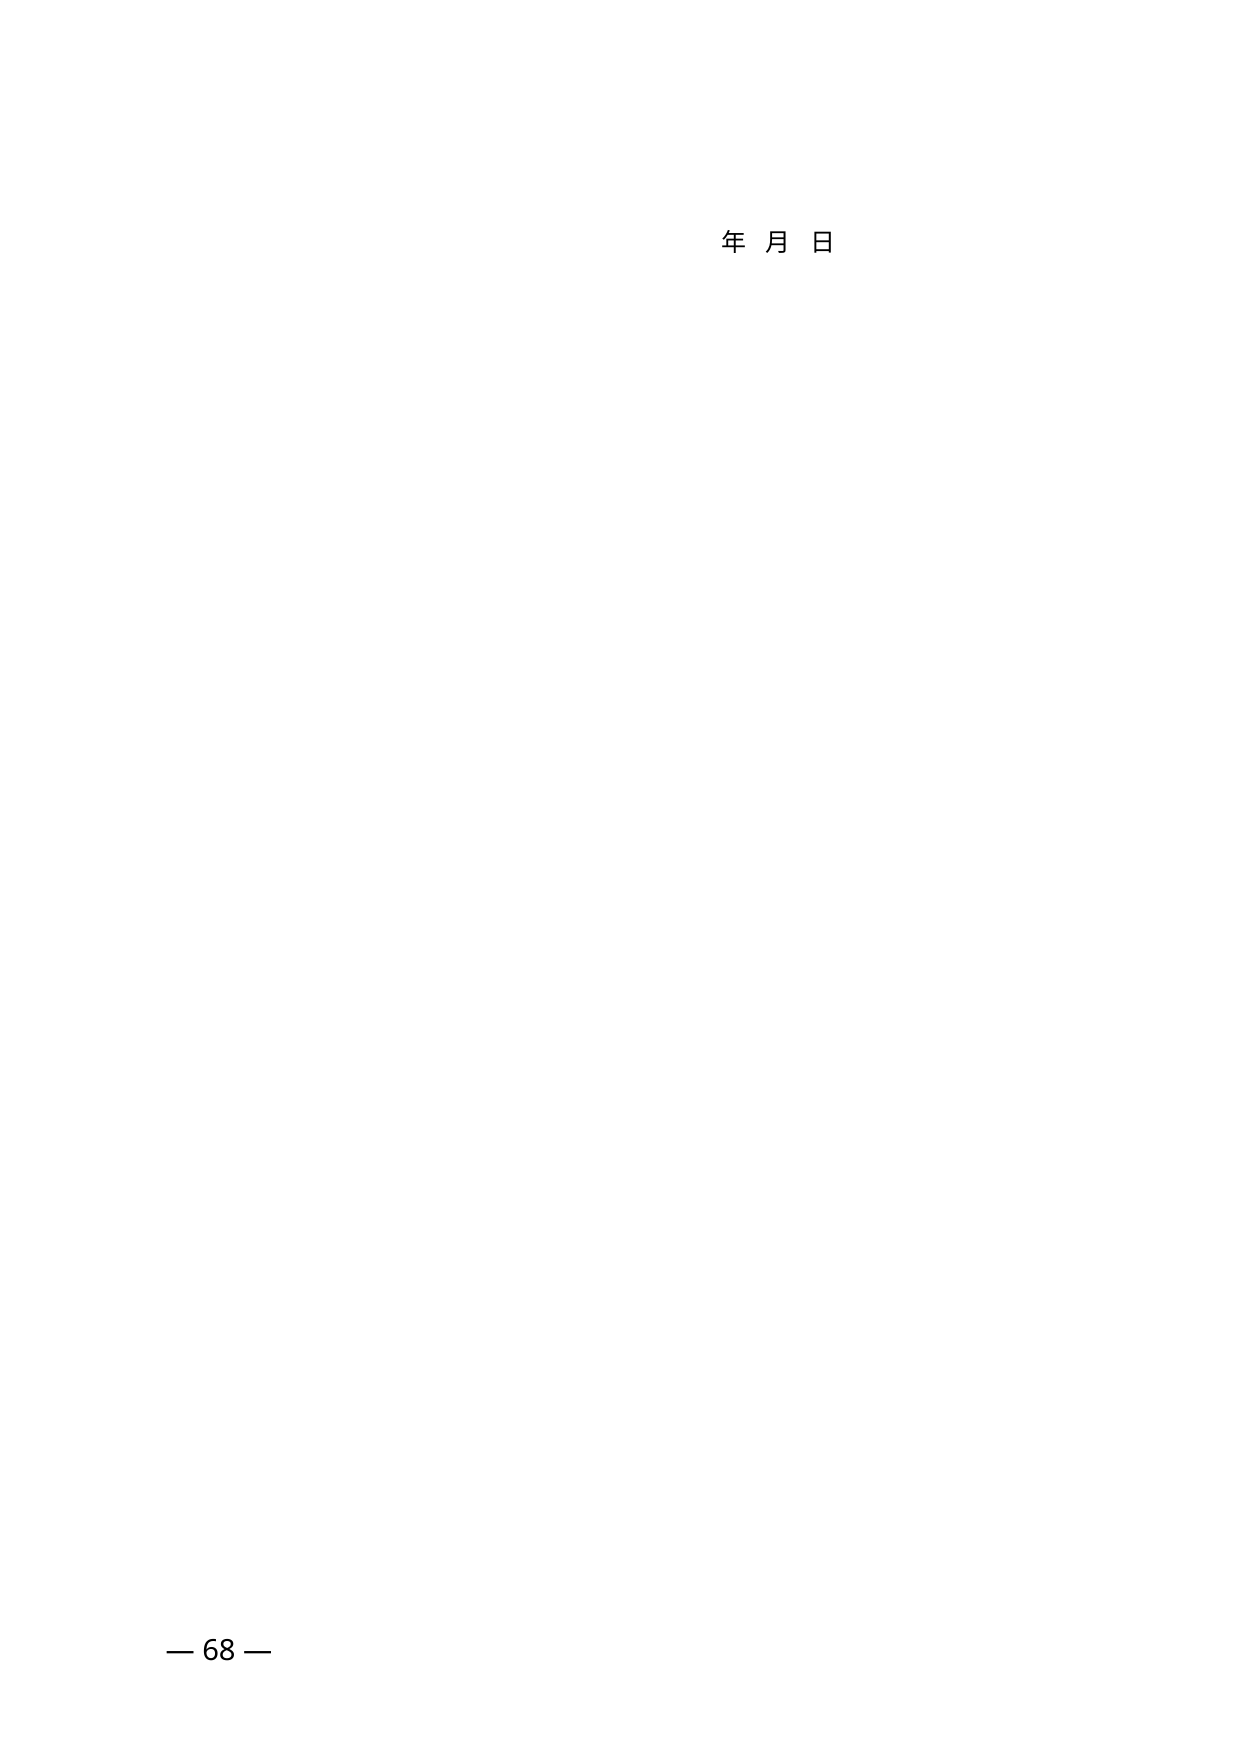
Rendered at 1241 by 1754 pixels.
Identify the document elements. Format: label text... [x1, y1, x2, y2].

text 年 月 日 [165, 208, 1087, 273]
